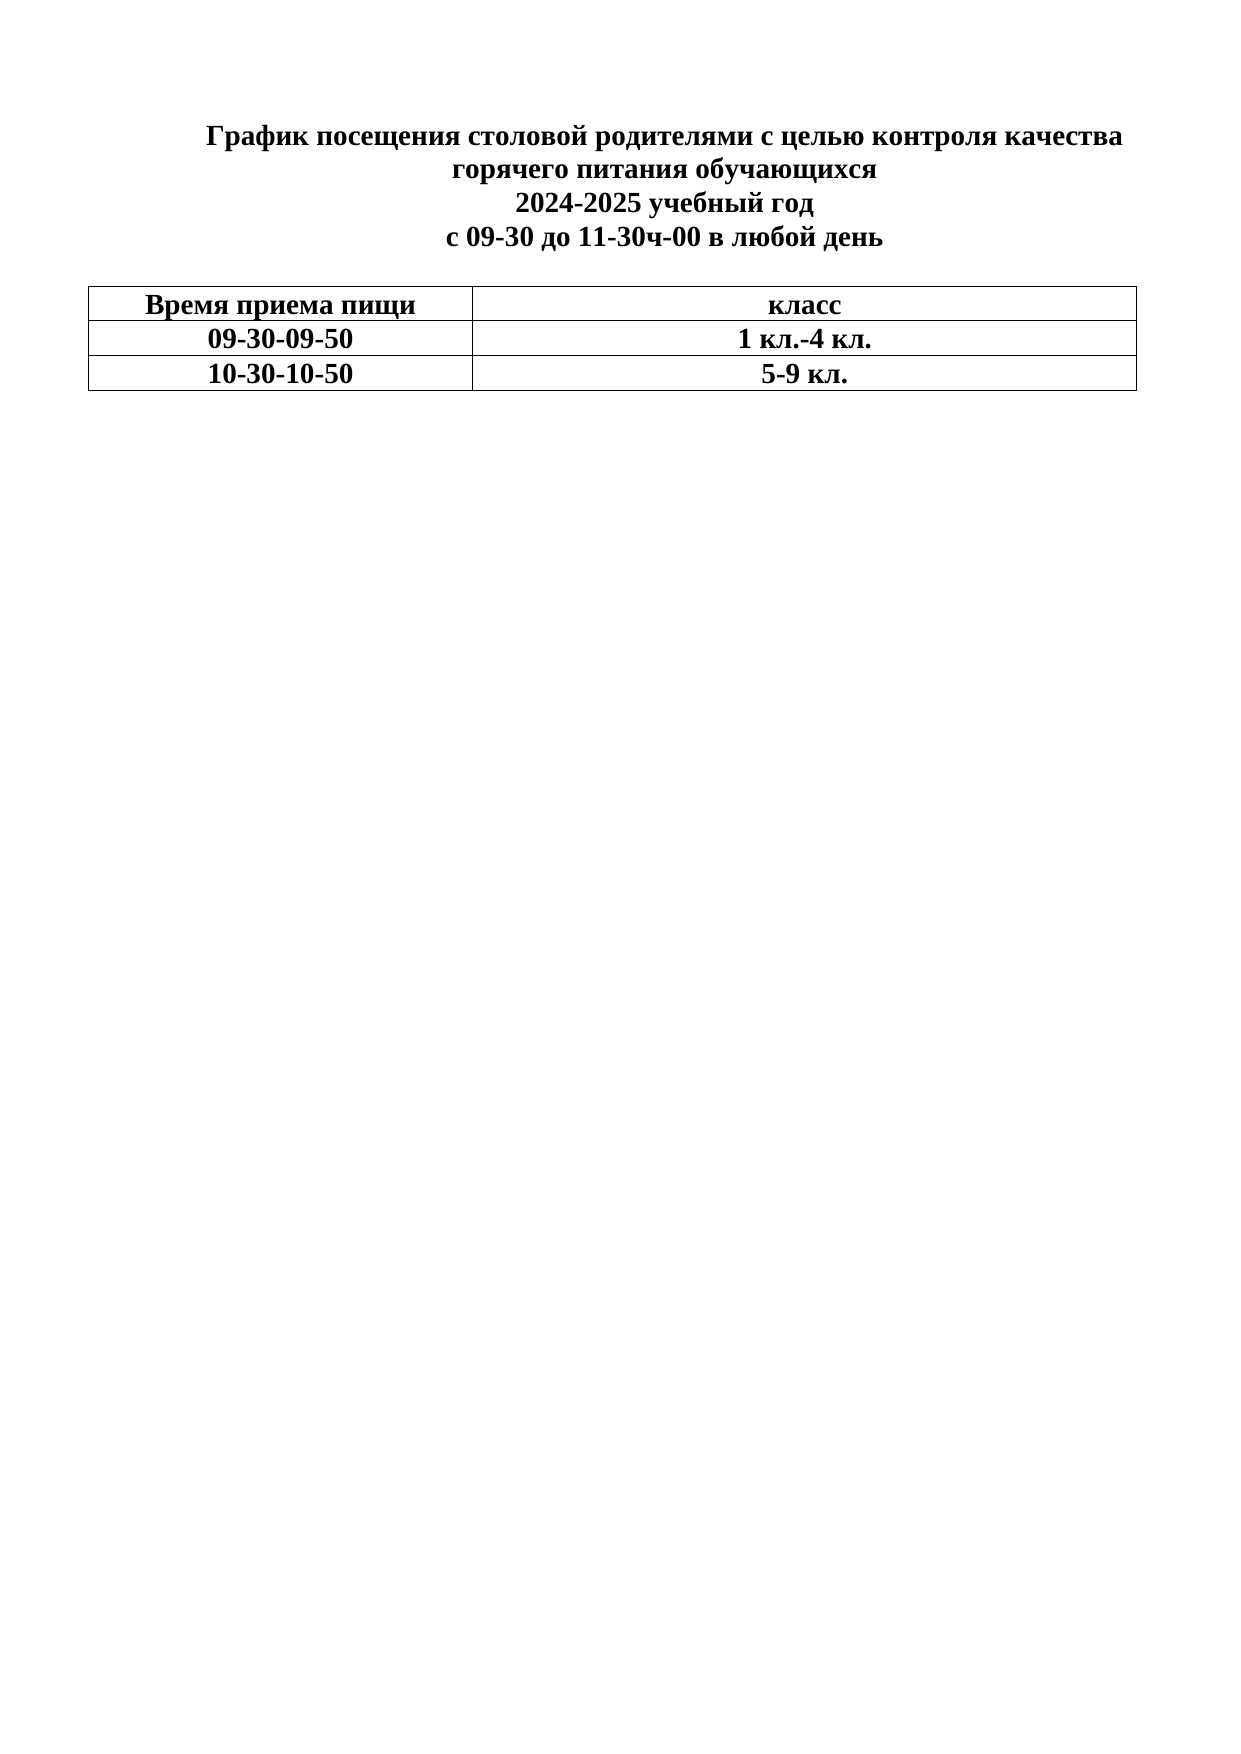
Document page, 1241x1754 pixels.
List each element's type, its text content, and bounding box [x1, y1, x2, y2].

table_cell 1 кл.-4 кл. [473, 321, 1136, 355]
table_header класс [473, 287, 1136, 320]
table_cell 5-9 кл. [473, 356, 1136, 389]
table_cell 09-30-09-50 [89, 321, 472, 355]
list 2024-2025 учебный год [177, 185, 1152, 219]
table_header Время приема пищи [89, 287, 472, 320]
list с 09-30 до 11-30ч-00 в любой день [177, 219, 1152, 252]
list График посещения столовой родителями с целью контроля качества горячего питания обучающихся [177, 118, 1152, 185]
table_cell 10-30-10-50 [89, 356, 472, 389]
